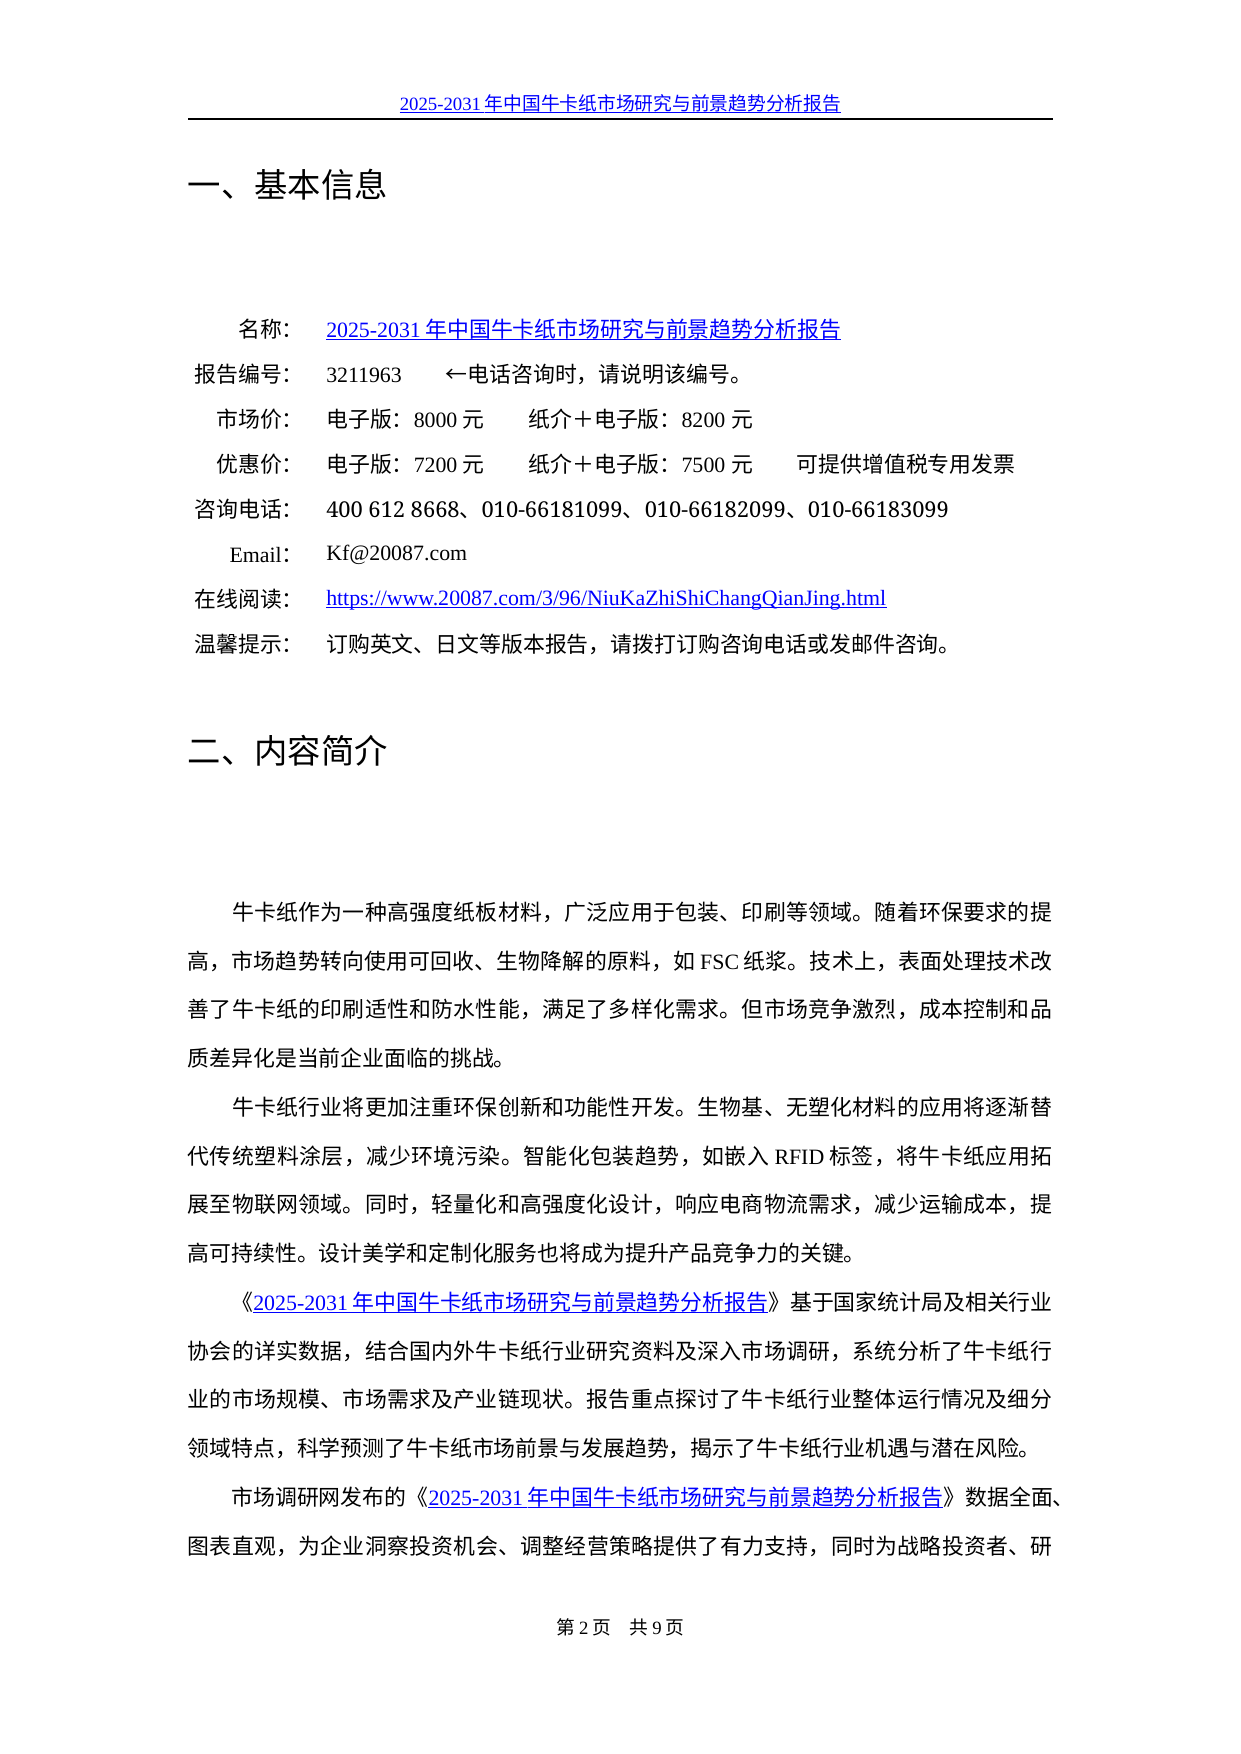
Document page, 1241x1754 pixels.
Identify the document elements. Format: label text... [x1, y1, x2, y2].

table_cell 电子版：8000 元 纸介＋电子版：8200 元 [315, 402, 1073, 447]
table_cell 咨询电话： [167, 492, 315, 537]
table_cell 在线阅读： [167, 582, 315, 627]
table_cell Kf@20087.com [315, 537, 1073, 582]
table_cell 报告编号： [167, 357, 315, 402]
table_cell 温馨提示： [167, 627, 315, 672]
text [187, 894, 1053, 1561]
table_cell 市场价： [167, 402, 315, 447]
table_cell Email： [167, 537, 315, 582]
table_cell 订购英文、日文等版本报告，请拨打订购咨询电话或发邮件咨询。 [315, 627, 1073, 672]
table_cell 电子版：7200 元 纸介＋电子版：7500 元 可提供增值税专用发票 [315, 447, 1073, 492]
table_cell 优惠价： [167, 447, 315, 492]
table_header 2025-2031年中国牛卡纸市场研究与前景趋势分析报告 [315, 312, 1073, 357]
table_header 名称： [167, 312, 315, 357]
table_cell 400 612 8668、010-66181099、010-66182099、010-66183099 [315, 492, 1073, 537]
table_cell [315, 582, 1073, 627]
title 一、基本信息 [187, 150, 1053, 215]
table_cell 3211963 ←电话咨询时，请说明该编号。 [315, 357, 1073, 402]
title 二、内容简介 [187, 717, 1053, 782]
